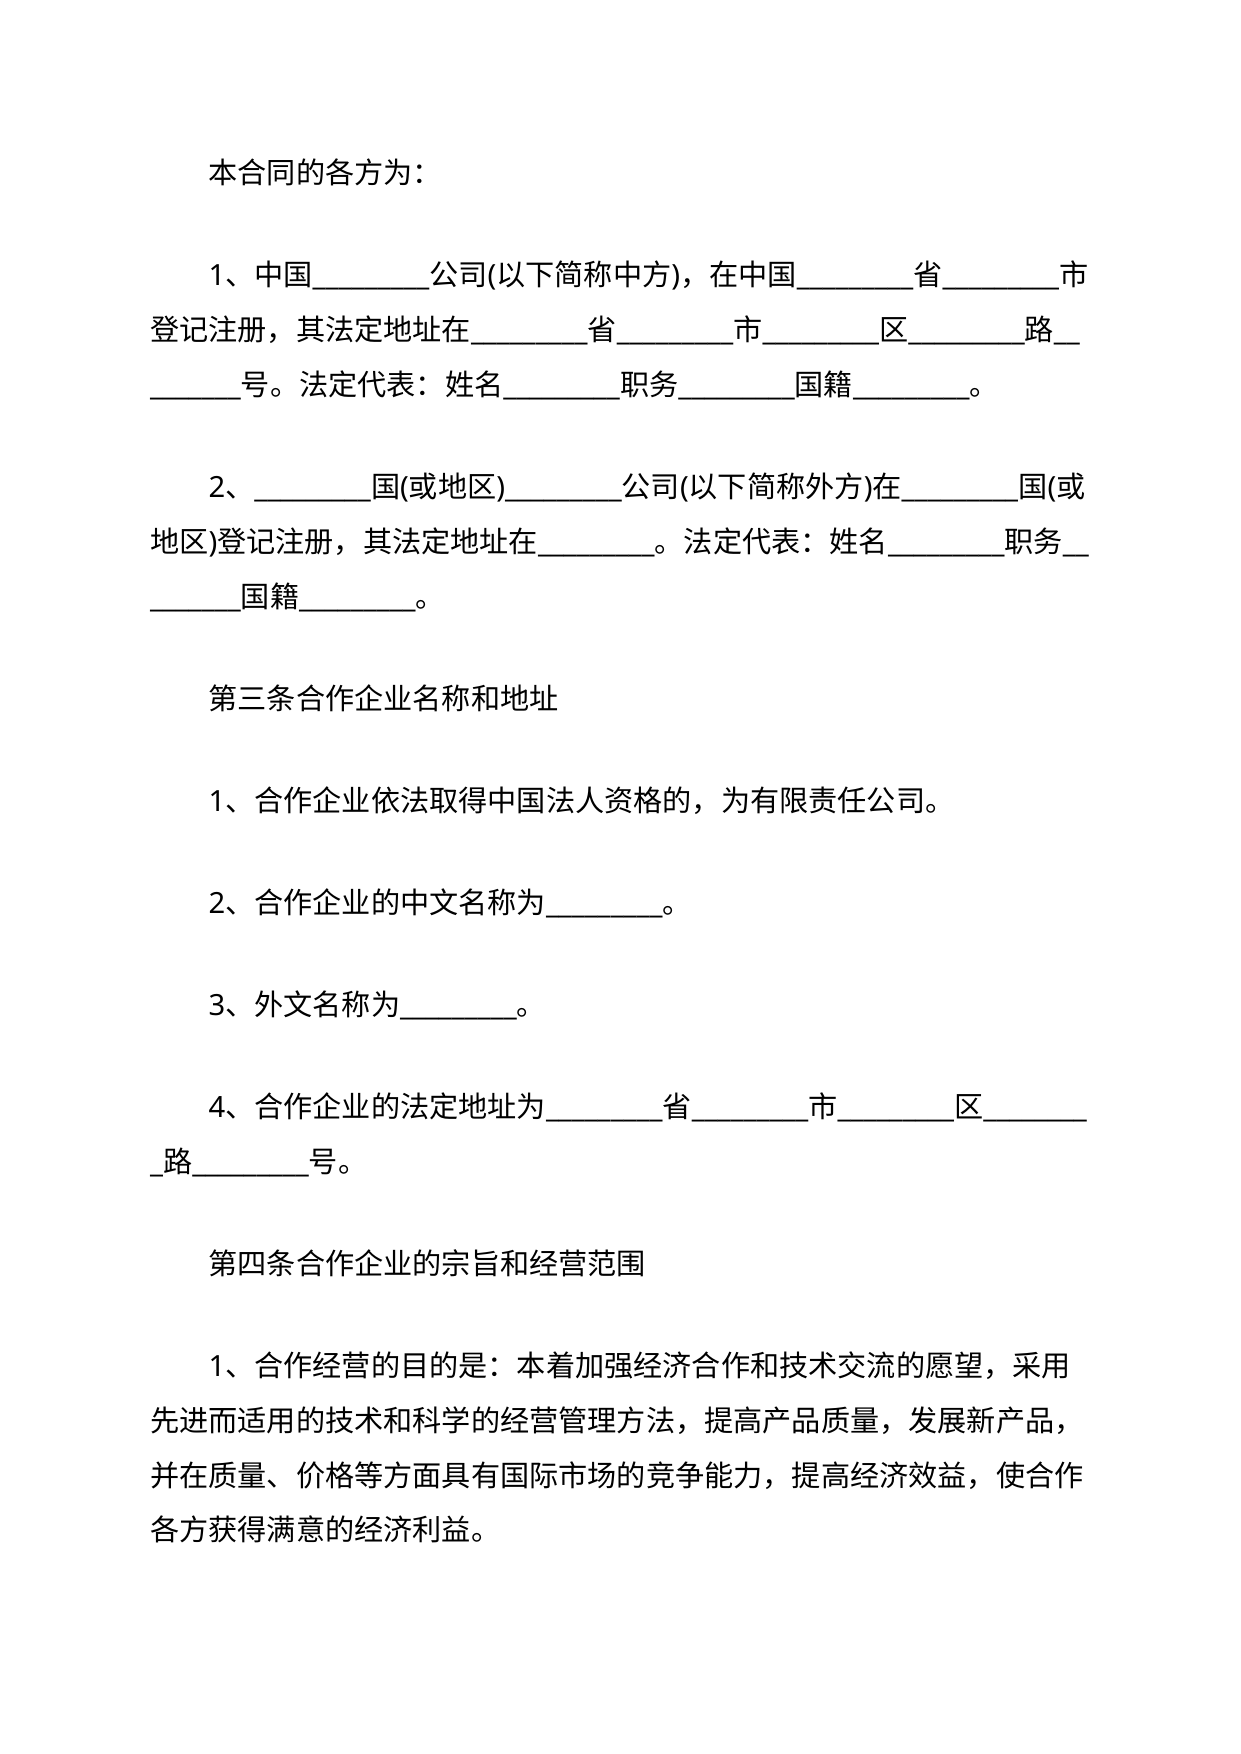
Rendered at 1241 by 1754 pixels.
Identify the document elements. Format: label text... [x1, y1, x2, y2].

text 2、合作企业的中文名称为_________。 [150, 879, 1090, 922]
text 4、合作企业的法定地址为_________省_________市_________区_________路_________号。 [150, 1083, 1090, 1181]
text 2、_________国(或地区)_________公司(以下简称外方)在_________国(或地区)登记注册，其法定地址在_________。法定代表：姓名_________职务_________国籍_________。 [150, 464, 1090, 616]
text 1、中国_________公司(以下简称中方)，在中国_________省_________市登记注册，其法定地址在_________省_________市_________区_________路_________号。法定代表：姓名_________职务_________国籍_________。 [150, 252, 1090, 404]
text 1、合作经营的目的是：本着加强经济合作和技术交流的愿望，采用先进而适用的技术和科学的经营管理方法，提高产品质量，发展新产品，并在质量、价格等方面具有国际市场的竞争能力，提高经济效益，使合作各方获得满意的经济利益。 [150, 1342, 1090, 1549]
text 第三条合作企业名称和地址 [150, 676, 1090, 718]
text 第四条合作企业的宗旨和经营范围 [150, 1240, 1090, 1283]
text 1、合作企业依法取得中国法人资格的，为有限责任公司。 [150, 777, 1090, 820]
text 本合同的各方为： [150, 150, 1090, 192]
text 3、外文名称为_________。 [150, 981, 1090, 1024]
